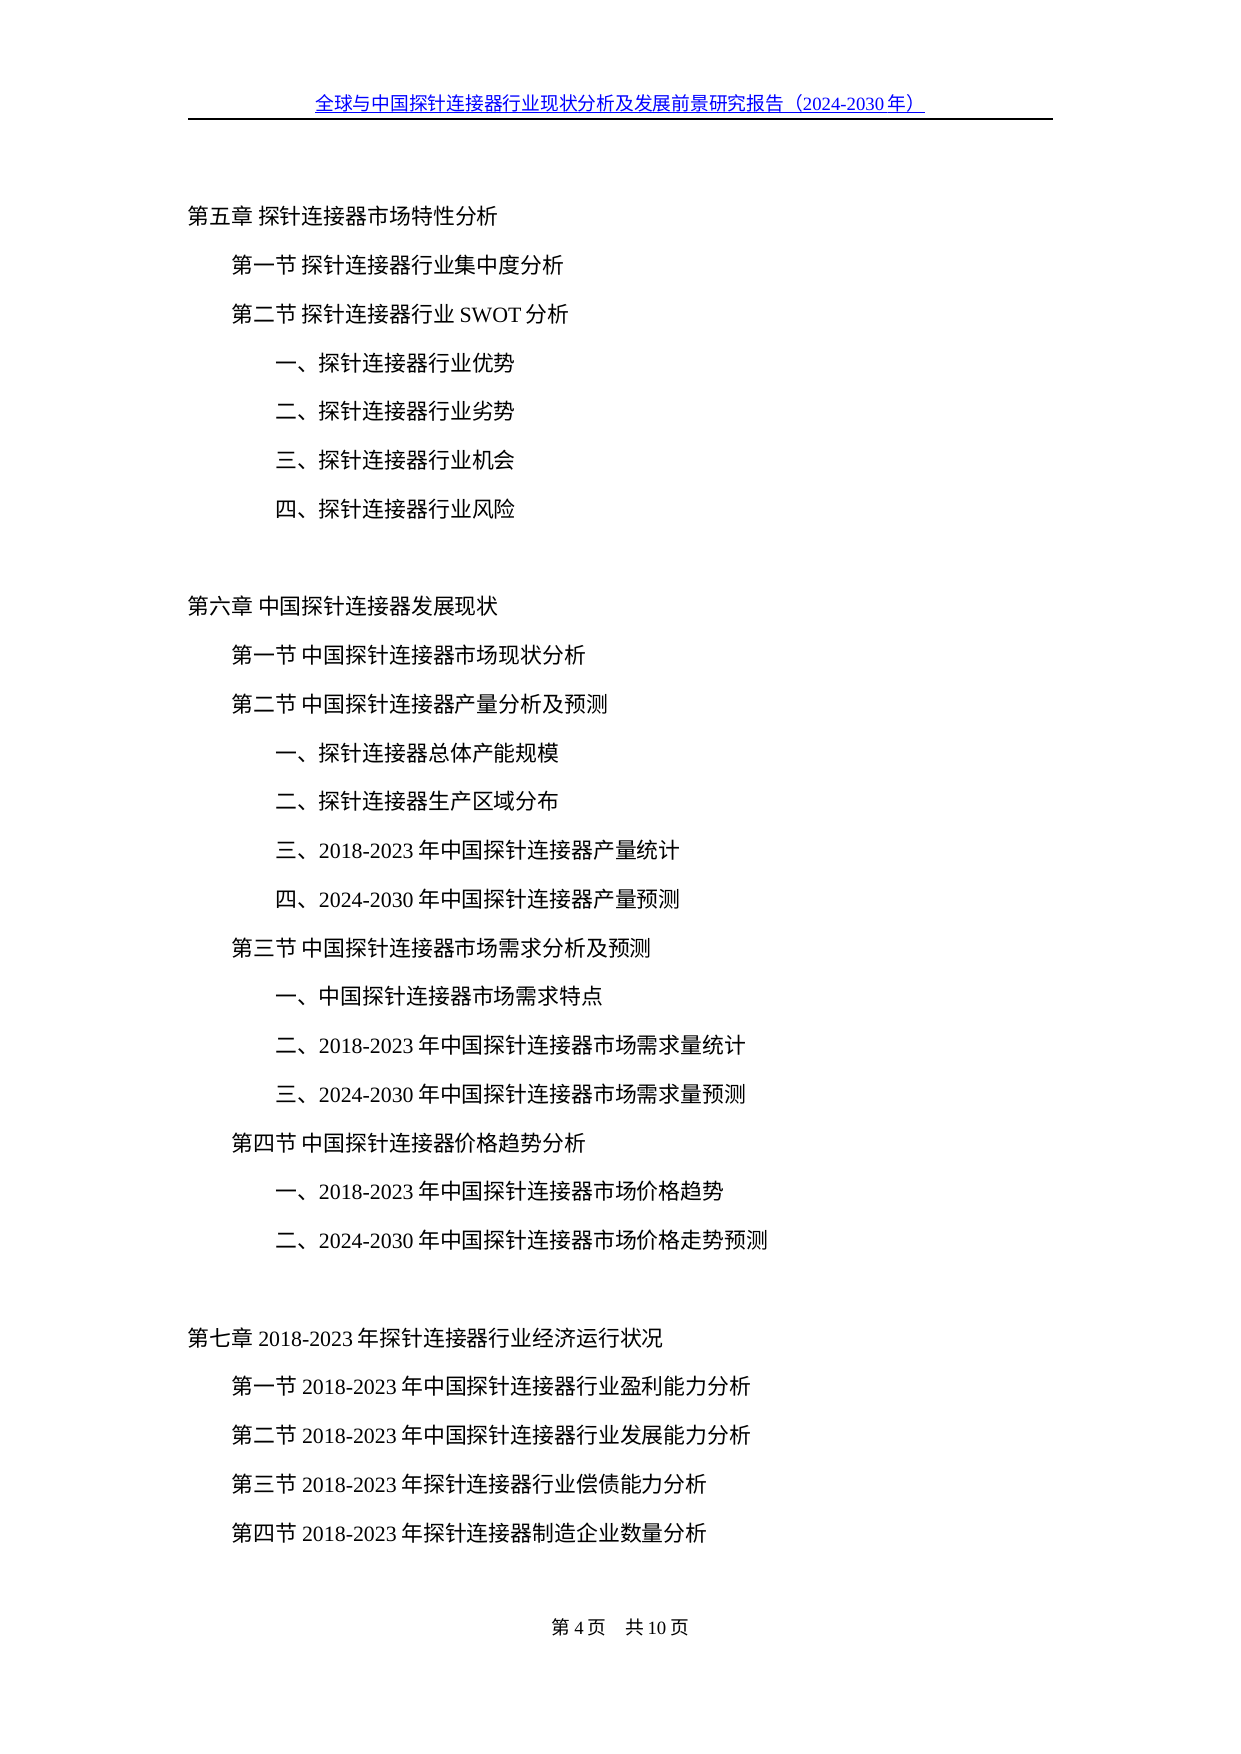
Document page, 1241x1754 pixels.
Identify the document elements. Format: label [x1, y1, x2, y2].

text [187, 150, 1053, 1548]
